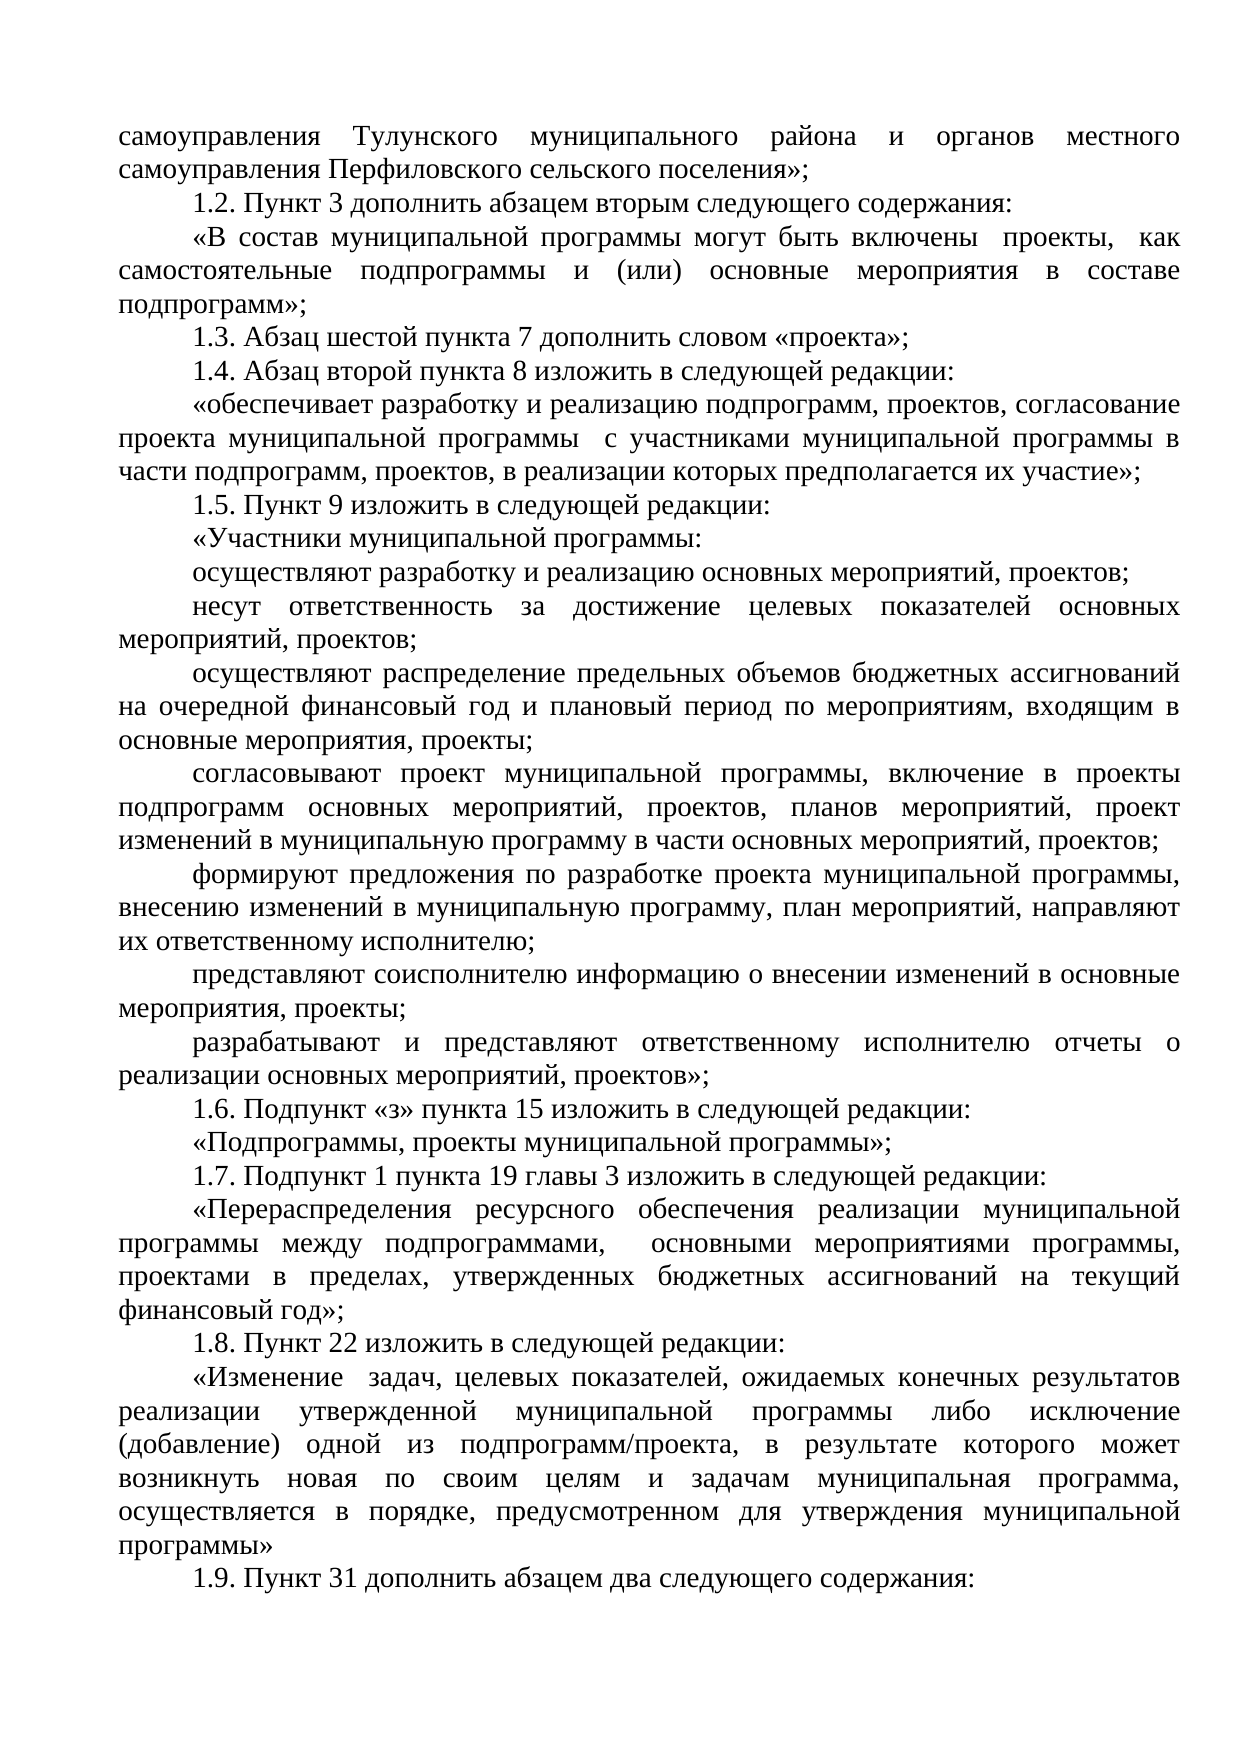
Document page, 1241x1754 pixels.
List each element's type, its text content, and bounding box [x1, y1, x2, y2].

text согласовывают проект муниципальной программы, включение в проекты подпрограмм основных мероприятий, проектов, планов мероприятий, проект изменений в муниципальную программу в части основных мероприятий, проектов; [118, 755, 1181, 856]
text формируют предложения по разработке проекта муниципальной программы, внесению изменений в муниципальную программу, план мероприятий, направляют их ответственному исполнителю; [118, 856, 1181, 957]
text 1.2. Пункт 3 дополнить абзацем вторым следующего содержания: [118, 185, 1181, 219]
text несут ответственность за достижение целевых показателей основных мероприятий, проектов; [118, 588, 1181, 655]
text «обеспечивает разработку и реализацию подпрограмм, проектов, согласование проекта муниципальной программы с участниками муниципальной программы в части подпрограмм, проектов, в реализации которых предполагается их участие»; [118, 386, 1181, 487]
text 1.9. Пункт 31 дополнить абзацем два следующего содержания: [118, 1560, 1181, 1594]
text осуществляют распределение предельных объемов бюджетных ассигнований на очередной финансовый год и плановый период по мероприятиям, входящим в основные мероприятия, проекты; [118, 655, 1181, 755]
text «Изменение задач, целевых показателей, ожидаемых конечных результатов реализации утвержденной муниципальной программы либо исключение (добавление) одной из подпрограмм/проекта, в результате которого может возникнуть новая по своим целям и задачам муниципальная программа, осуществляется в порядке, предусмотренном для утверждения муниципальной программы» [118, 1359, 1181, 1560]
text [118, 118, 1181, 185]
text «В состав муниципальной программы могут быть включены проекты, как самостоятельные подпрограммы и (или) основные мероприятия в составе подпрограмм»; [118, 219, 1181, 319]
text 1.8. Пункт 22 изложить в следующей редакции: [118, 1326, 1181, 1359]
text разрабатывают и представляют ответственному исполнителю отчеты о реализации основных мероприятий, проектов»; [118, 1024, 1181, 1091]
text представляют соисполнителю информацию о внесении изменений в основные мероприятия, проекты; [118, 957, 1181, 1024]
text «Участники муниципальной программы: [118, 521, 1181, 554]
text 1.6. Подпункт «з» пункта 15 изложить в следующей редакции: [118, 1091, 1181, 1124]
text 1.7. Подпункт 1 пункта 19 главы 3 изложить в следующей редакции: [118, 1158, 1181, 1191]
text «Подпрограммы, проекты муниципальной программы»; [118, 1124, 1181, 1158]
text осуществляют разработку и реализацию основных мероприятий, проектов; [118, 554, 1181, 588]
text «Перераспределения ресурсного обеспечения реализации муниципальной программы между подпрограммами, основными мероприятиями программы, проектами в пределах, утвержденных бюджетных ассигнований на текущий финансовый год»; [118, 1191, 1181, 1326]
text 1.4. Абзац второй пункта 8 изложить в следующей редакции: [118, 353, 1181, 386]
text 1.3. Абзац шестой пункта 7 дополнить словом «проекта»; [118, 319, 1181, 353]
text 1.5. Пункт 9 изложить в следующей редакции: [118, 487, 1181, 521]
